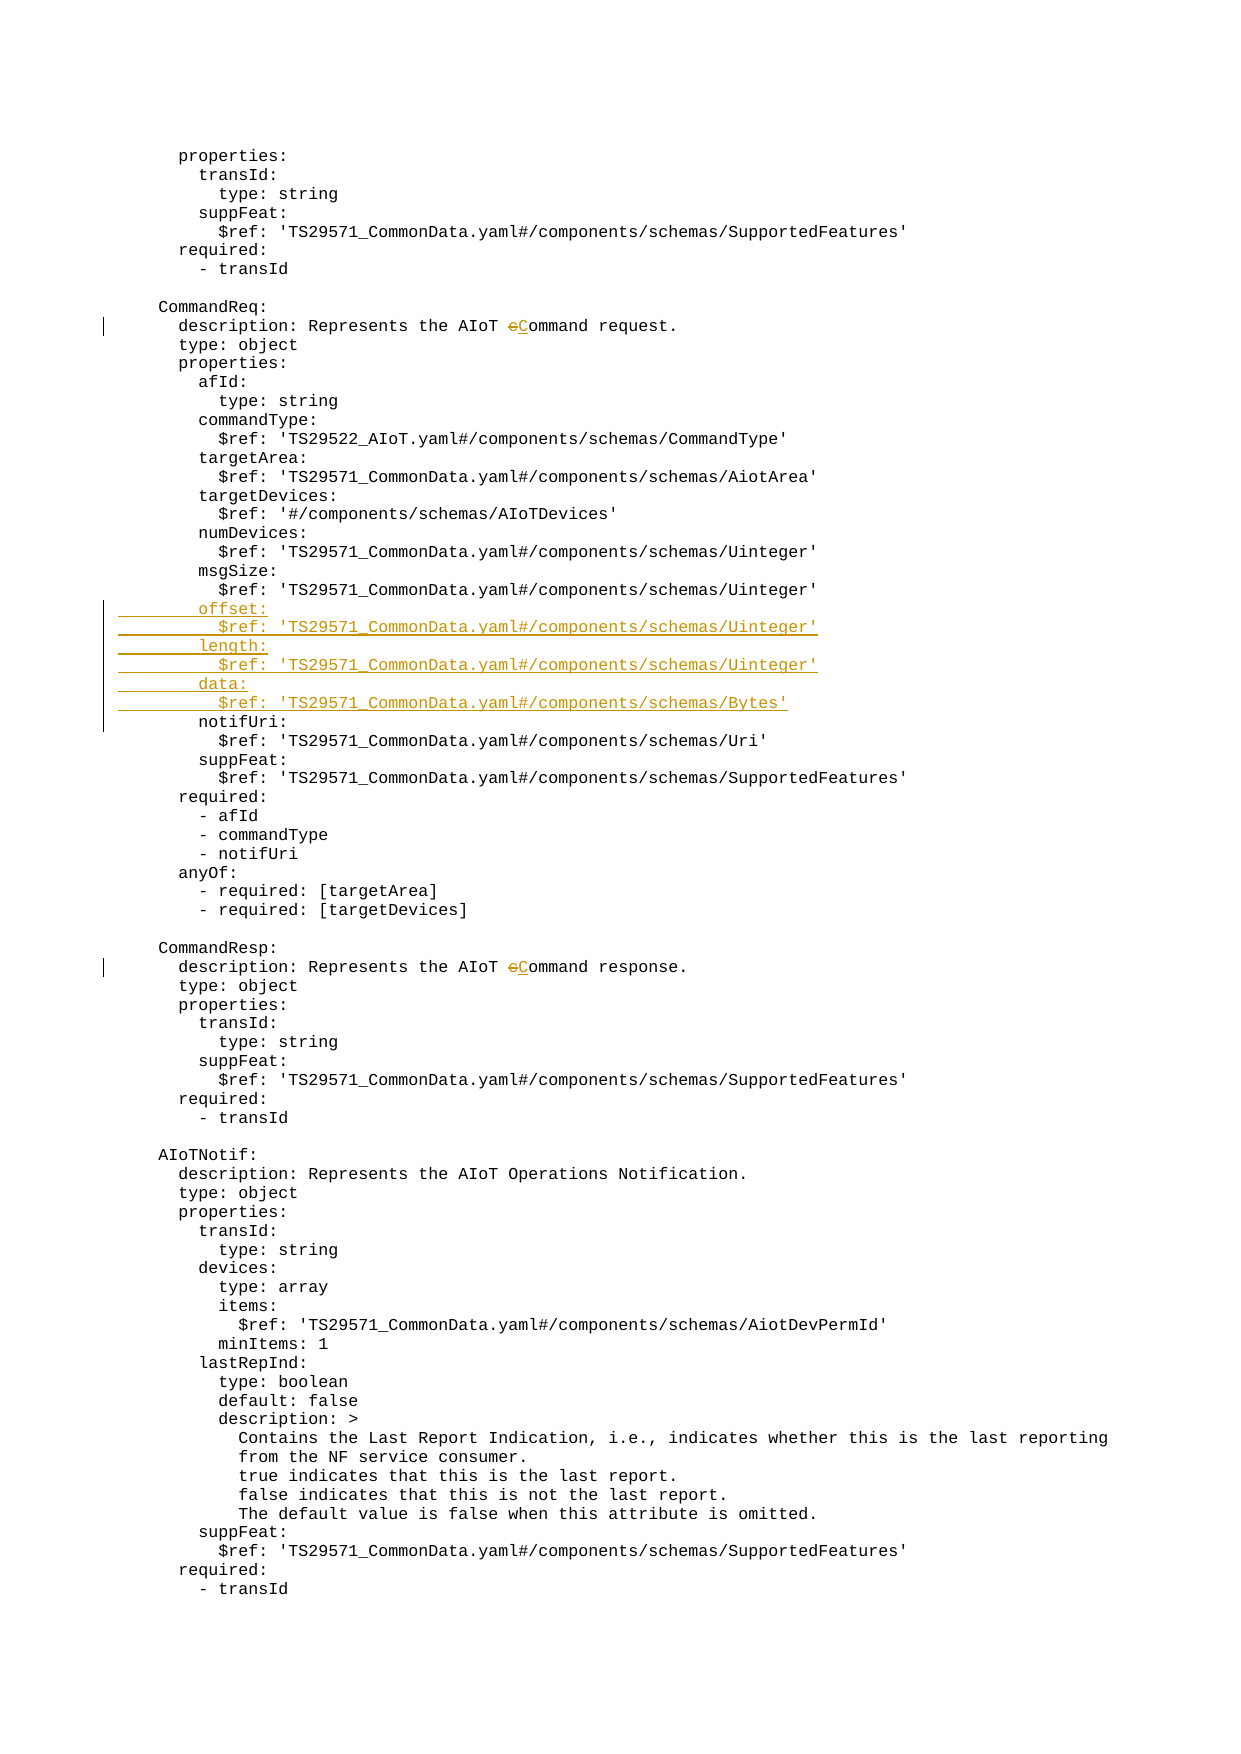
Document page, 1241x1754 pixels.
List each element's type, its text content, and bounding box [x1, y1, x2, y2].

text default: false [118, 1392, 1122, 1411]
text CommandReq: [118, 298, 1122, 317]
text required: [118, 1562, 1122, 1581]
text transId: [118, 1222, 1122, 1241]
text description: Represents the AIoT ommand request. [118, 317, 1122, 336]
text type: object [118, 1185, 1122, 1203]
text lastRepInd: [118, 1354, 1122, 1373]
text suppFeat: [118, 204, 1122, 223]
text $ref: 'TS29571_CommonData.yaml#/components/schemas/SupportedFeatures' [118, 1072, 1122, 1090]
text items: [118, 1298, 1122, 1317]
text type: string [118, 1034, 1122, 1053]
text The default value is false when this attribute is omitted. [118, 1505, 1122, 1524]
text afId: [118, 374, 1122, 393]
text required: [118, 242, 1122, 261]
text type: string [118, 1241, 1122, 1260]
text suppFeat: [118, 751, 1122, 770]
text false indicates that this is not the last report. [118, 1486, 1122, 1505]
text - required: [targetArea] [118, 883, 1122, 902]
text targetDevices: [118, 487, 1122, 506]
text type: string [118, 393, 1122, 412]
text msgSize: [118, 562, 1122, 581]
text $ref: 'TS29571_CommonData.yaml#/components/schemas/Uinteger' [118, 581, 1122, 600]
text anyOf: [118, 864, 1122, 883]
text devices: [118, 1260, 1122, 1279]
text transId: [118, 167, 1122, 185]
text type: object [118, 336, 1122, 355]
text $ref: 'TS29571_CommonData.yaml#/components/schemas/Uri' [118, 732, 1122, 751]
text minItems: 1 [118, 1336, 1122, 1354]
text suppFeat: [118, 1524, 1122, 1543]
text description: > [118, 1411, 1122, 1430]
text type: array [118, 1279, 1122, 1298]
text notifUri: [118, 713, 1122, 732]
text - required: [targetDevices] [118, 902, 1122, 921]
text type: boolean [118, 1373, 1122, 1392]
text required: [118, 1090, 1122, 1109]
text AIoTNotif: [118, 1147, 1122, 1166]
text type: string [118, 185, 1122, 204]
text Contains the Last Report Indication, i.e., indicates whether this is the last reporting [118, 1430, 1122, 1449]
text required: [118, 789, 1122, 808]
text $ref: 'TS29571_CommonData.yaml#/components/schemas/SupportedFeatures' [118, 223, 1122, 242]
text $ref: 'TS29571_CommonData.yaml#/components/schemas/AiotDevPermId' [118, 1317, 1122, 1336]
text - afId [118, 808, 1122, 826]
text $ref: '#/components/schemas/AIoTDevices' [118, 506, 1122, 525]
text - transId [118, 1581, 1122, 1599]
text true indicates that this is the last report. [118, 1467, 1122, 1486]
text properties: [118, 1203, 1122, 1222]
text CommandResp: [118, 939, 1122, 958]
text targetArea: [118, 449, 1122, 468]
text type: object [118, 977, 1122, 996]
text $ref: 'TS29571_CommonData.yaml#/components/schemas/SupportedFeatures' [118, 1543, 1122, 1562]
text - transId [118, 261, 1122, 280]
text - transId [118, 1109, 1122, 1128]
text $ref: 'TS29571_CommonData.yaml#/components/schemas/AiotArea' [118, 468, 1122, 487]
text description: Represents the AIoT Operations Notification. [118, 1166, 1122, 1185]
text properties: [118, 996, 1122, 1015]
text $ref: 'TS29571_CommonData.yaml#/components/schemas/Uinteger' [118, 544, 1122, 562]
text commandType: [118, 412, 1122, 431]
text $ref: 'TS29522_AIoT.yaml#/components/schemas/CommandType' [118, 431, 1122, 449]
text - notifUri [118, 845, 1122, 864]
text transId: [118, 1015, 1122, 1034]
text suppFeat: [118, 1053, 1122, 1072]
text $ref: 'TS29571_CommonData.yaml#/components/schemas/SupportedFeatures' [118, 770, 1122, 789]
text properties: [118, 355, 1122, 374]
text description: Represents the AIoT ommand response. [118, 958, 1122, 977]
text properties: [118, 148, 1122, 167]
text from the NF service consumer. [118, 1449, 1122, 1467]
text - commandType [118, 826, 1122, 845]
text numDevices: [118, 525, 1122, 544]
